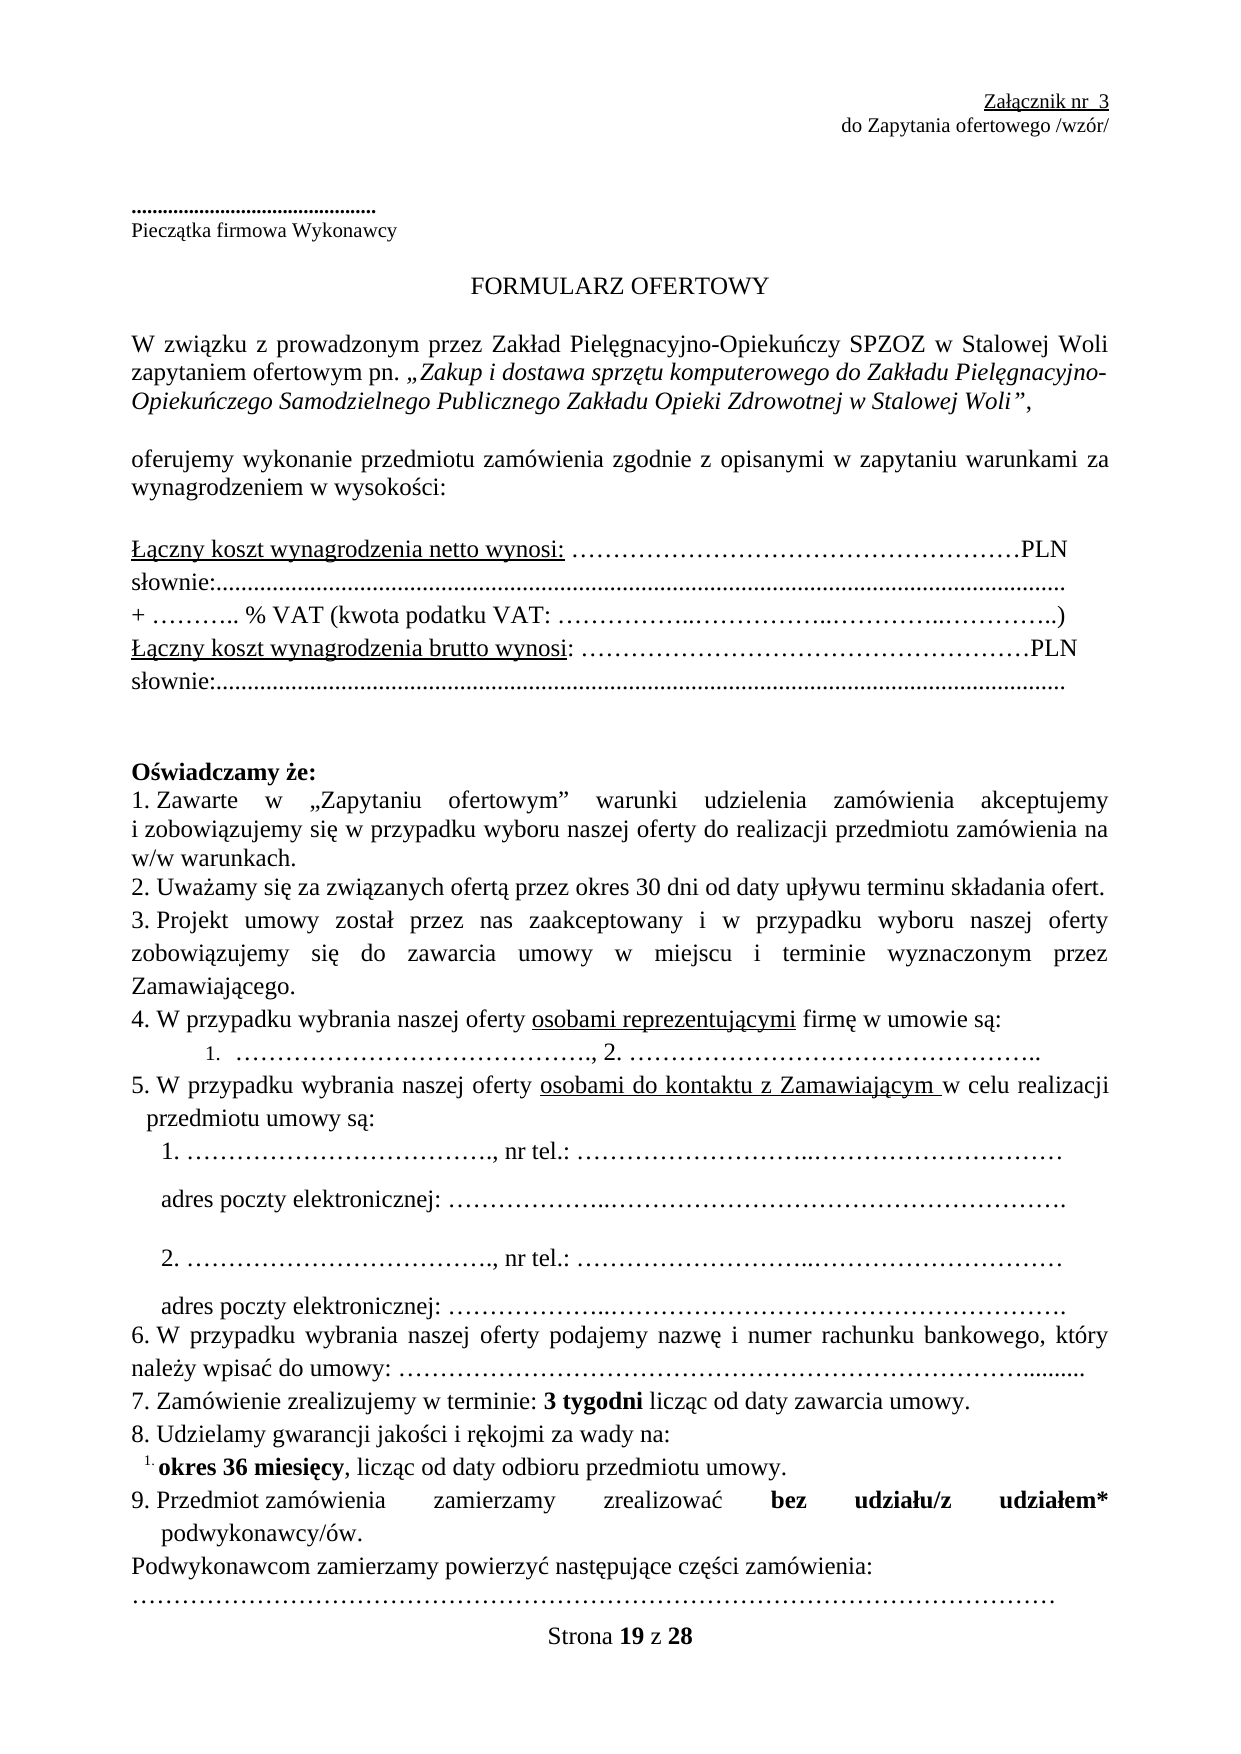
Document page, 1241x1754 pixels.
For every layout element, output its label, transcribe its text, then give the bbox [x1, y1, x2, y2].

text Oświadczamy że: [131, 757, 1109, 786]
text 5. W przypadku wybrania naszej oferty osobami do kontaktu z Zamawiającym w celu realizacji przedmiotu umowy są: [131, 1070, 1109, 1132]
text FORMULARZ OFERTOWY [131, 271, 1109, 300]
text 2. Uważamy się za związanych ofertą przez okres 30 dni od daty upływu terminu składania ofert. [131, 872, 1109, 901]
text ………………………………………………………………………………………………… [131, 1580, 1109, 1608]
text Łączny koszt wynagrodzenia brutto wynosi: ………………………………………………PLN [131, 633, 1109, 662]
text 3. Projekt umowy został przez nas zaakceptowany i w przypadku wyboru naszej oferty zobowiązujemy się do zawarcia umowy w miejscu i terminie wyznaczonym przez Zamawiającego. [131, 905, 1109, 999]
text 4. W przypadku wybrania naszej oferty osobami reprezentującymi firmę w umowie są: [131, 1004, 1109, 1033]
text oferujemy wykonanie przedmiotu zamówienia zgodnie z opisanymi w zapytaniu warunkami za wynagrodzeniem w wysokości: [131, 444, 1109, 501]
text słownie:........................................................................................................................................ [131, 567, 1109, 596]
text ............................................... [131, 194, 1109, 218]
list 1. Zawarte w „Zapytaniu ofertowym” warunki udzielenia zamówienia akceptujemy i zobowiązujemy się w przypadku wyboru naszej oferty do realizacji przedmiotu zamówienia na w/w warunkach. [131, 786, 1109, 872]
text Załącznik nr 3 [647, 89, 1109, 113]
text słownie:........................................................................................................................................ [131, 666, 1109, 695]
text 7. Zamówienie zrealizujemy w terminie: 3 tygodni licząc od daty zawarcia umowy. [131, 1386, 1109, 1415]
text Łączny koszt wynagrodzenia netto wynosi: ………………………………………………PLN [131, 534, 1109, 563]
list ……………………………………., 2. ………………………………………….. [205, 1037, 1109, 1066]
text adres poczty elektronicznej: ………………..………………………………………………. [161, 1184, 1109, 1212]
text W związku z prowadzonym przez Zakład Pielęgnacyjno-Opiekuńczy SPZOZ w Stalowej Woli zapytaniem ofertowym pn. „Zakup i dostawa sprzętu komputerowego do Zakładu Pielęgnacyjno-Opiekuńczego Samodzielnego Publicznego Zakładu Opieki Zdrowotnej w Stalowej Woli”, [131, 329, 1109, 415]
list 2. ………………………………., nr tel.: ………………………..………………………… [161, 1243, 1109, 1272]
text 8. Udzielamy gwarancji jakości i rękojmi za wady na: [131, 1419, 1109, 1448]
text + ……….. % VAT (kwota podatku VAT: ……………..……………..…………..…………..) [131, 600, 1109, 629]
text 9. Przedmiot zamówienia zamierzamy zrealizować bez udziału/z udziałem* podwykonawcy/ów. [131, 1485, 1109, 1547]
list 1. ………………………………., nr tel.: ………………………..………………………… [161, 1136, 1109, 1165]
text Podwykonawcom zamierzamy powierzyć następujące części zamówienia: [131, 1551, 1109, 1580]
text Pieczątka firmowa Wykonawcy [131, 218, 1109, 242]
text adres poczty elektronicznej: ………………..………………………………………………. [161, 1291, 1109, 1320]
text 1. okres 36 miesięcy, licząc od daty odbioru przedmiotu umowy. [131, 1452, 1109, 1481]
text 6. W przypadku wybrania naszej oferty podajemy nazwę i numer rachunku bankowego, który należy wpisać do umowy: ………………………………………………………………….......... [131, 1320, 1109, 1382]
text do Zapytania ofertowego /wzór/ [131, 113, 1109, 137]
